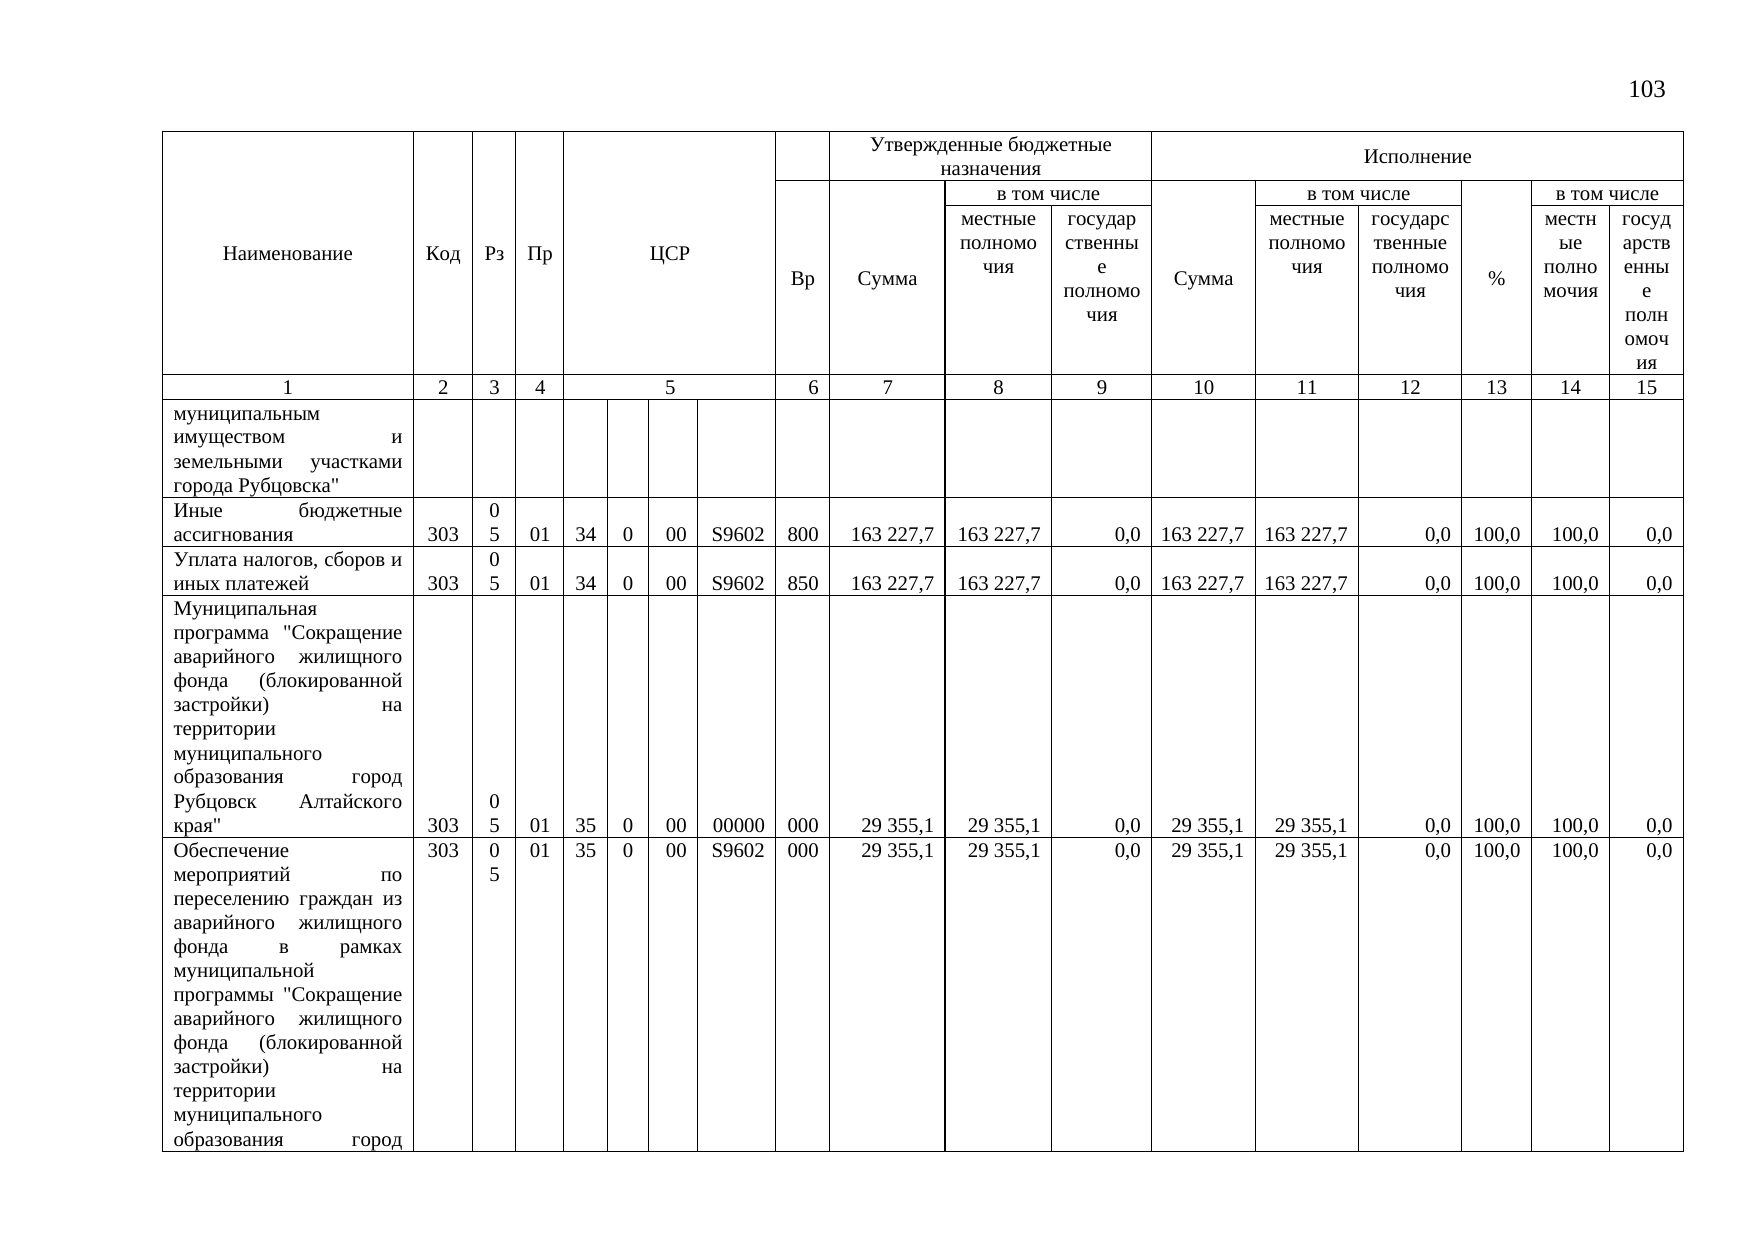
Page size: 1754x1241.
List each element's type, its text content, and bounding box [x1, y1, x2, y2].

table_cell 6 [776, 375, 829, 399]
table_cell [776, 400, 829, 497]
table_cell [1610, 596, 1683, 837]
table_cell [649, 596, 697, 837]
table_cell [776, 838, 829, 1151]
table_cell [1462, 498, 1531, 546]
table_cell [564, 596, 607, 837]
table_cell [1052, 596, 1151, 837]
table_cell государственные полномочия [1610, 206, 1683, 374]
table_cell 13 [1462, 375, 1531, 399]
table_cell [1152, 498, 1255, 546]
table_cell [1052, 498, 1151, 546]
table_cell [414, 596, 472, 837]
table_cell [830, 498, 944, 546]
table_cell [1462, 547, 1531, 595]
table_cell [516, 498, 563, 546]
table_cell государственные полномочия [1359, 206, 1461, 374]
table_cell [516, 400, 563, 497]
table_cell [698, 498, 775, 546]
table_header Исполнение [1152, 132, 1683, 180]
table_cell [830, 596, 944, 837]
table_cell Вр [776, 181, 829, 374]
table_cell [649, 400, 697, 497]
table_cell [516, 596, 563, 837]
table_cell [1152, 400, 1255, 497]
table_header Пр [516, 132, 563, 374]
table_cell 9 [1052, 375, 1151, 399]
table_cell 7 [830, 375, 944, 399]
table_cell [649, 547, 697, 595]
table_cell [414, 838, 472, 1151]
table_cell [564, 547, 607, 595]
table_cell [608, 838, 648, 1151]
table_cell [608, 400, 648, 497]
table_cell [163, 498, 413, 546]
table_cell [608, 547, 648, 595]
table_cell 11 [1256, 375, 1358, 399]
table_cell 4 [516, 375, 563, 399]
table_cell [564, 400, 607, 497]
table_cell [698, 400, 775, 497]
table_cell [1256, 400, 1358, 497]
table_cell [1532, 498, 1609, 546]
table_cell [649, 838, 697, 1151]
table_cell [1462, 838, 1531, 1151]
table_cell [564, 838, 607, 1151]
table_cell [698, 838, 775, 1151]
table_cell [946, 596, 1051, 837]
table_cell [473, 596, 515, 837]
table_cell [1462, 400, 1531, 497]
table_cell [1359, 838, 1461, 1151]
table_header Код [414, 132, 472, 374]
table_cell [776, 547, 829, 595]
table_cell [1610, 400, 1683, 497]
table_cell местные полномочия [946, 206, 1051, 374]
table_cell % [1462, 181, 1531, 374]
table_cell 14 [1532, 375, 1609, 399]
table_cell 1 [163, 375, 413, 399]
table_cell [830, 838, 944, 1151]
table_cell 5 [564, 375, 775, 399]
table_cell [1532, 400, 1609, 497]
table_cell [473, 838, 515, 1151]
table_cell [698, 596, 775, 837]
table_header ЦСР [564, 132, 775, 374]
table_cell в том числе [1532, 181, 1683, 205]
table_cell 12 [1359, 375, 1461, 399]
table_cell Сумма [1152, 181, 1255, 374]
table_header Наименование [163, 132, 413, 374]
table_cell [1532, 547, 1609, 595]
table_cell местные полномочия [1532, 206, 1609, 374]
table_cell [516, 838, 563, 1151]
table_cell государственные полномочия [1052, 206, 1151, 374]
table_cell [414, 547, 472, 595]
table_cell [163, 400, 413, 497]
table_cell 8 [946, 375, 1051, 399]
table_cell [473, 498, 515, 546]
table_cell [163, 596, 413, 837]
table_cell 10 [1152, 375, 1255, 399]
table_header [776, 132, 829, 180]
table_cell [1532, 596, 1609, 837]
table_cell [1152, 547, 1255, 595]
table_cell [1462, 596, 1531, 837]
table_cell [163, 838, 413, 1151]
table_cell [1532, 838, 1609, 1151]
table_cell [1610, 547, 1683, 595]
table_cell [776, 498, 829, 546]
table_header Утвержденные бюджетные назначения [830, 132, 1151, 180]
table_header Рз [473, 132, 515, 374]
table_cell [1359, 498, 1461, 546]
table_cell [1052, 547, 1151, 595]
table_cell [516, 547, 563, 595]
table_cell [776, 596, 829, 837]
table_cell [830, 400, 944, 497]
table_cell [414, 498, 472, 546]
table_cell в том числе [1256, 181, 1461, 205]
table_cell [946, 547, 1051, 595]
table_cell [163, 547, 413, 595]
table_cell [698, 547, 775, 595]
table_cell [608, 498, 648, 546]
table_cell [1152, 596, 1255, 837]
table_cell 3 [473, 375, 515, 399]
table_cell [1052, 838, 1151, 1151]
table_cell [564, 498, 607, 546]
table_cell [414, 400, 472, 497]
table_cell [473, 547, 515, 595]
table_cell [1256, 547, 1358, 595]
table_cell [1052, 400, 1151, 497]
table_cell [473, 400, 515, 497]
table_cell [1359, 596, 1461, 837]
table_cell местные полномочия [1256, 206, 1358, 374]
table_cell Сумма [830, 181, 944, 374]
table_cell в том числе [946, 181, 1151, 205]
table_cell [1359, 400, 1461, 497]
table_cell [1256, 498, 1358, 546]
table_cell 15 [1610, 375, 1683, 399]
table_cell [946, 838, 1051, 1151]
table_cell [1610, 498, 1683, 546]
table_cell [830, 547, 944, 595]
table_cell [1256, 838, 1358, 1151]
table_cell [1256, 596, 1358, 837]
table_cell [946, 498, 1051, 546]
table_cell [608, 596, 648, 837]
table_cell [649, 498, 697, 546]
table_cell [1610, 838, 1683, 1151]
table_cell 2 [414, 375, 472, 399]
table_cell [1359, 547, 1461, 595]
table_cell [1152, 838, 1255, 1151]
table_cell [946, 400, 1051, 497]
